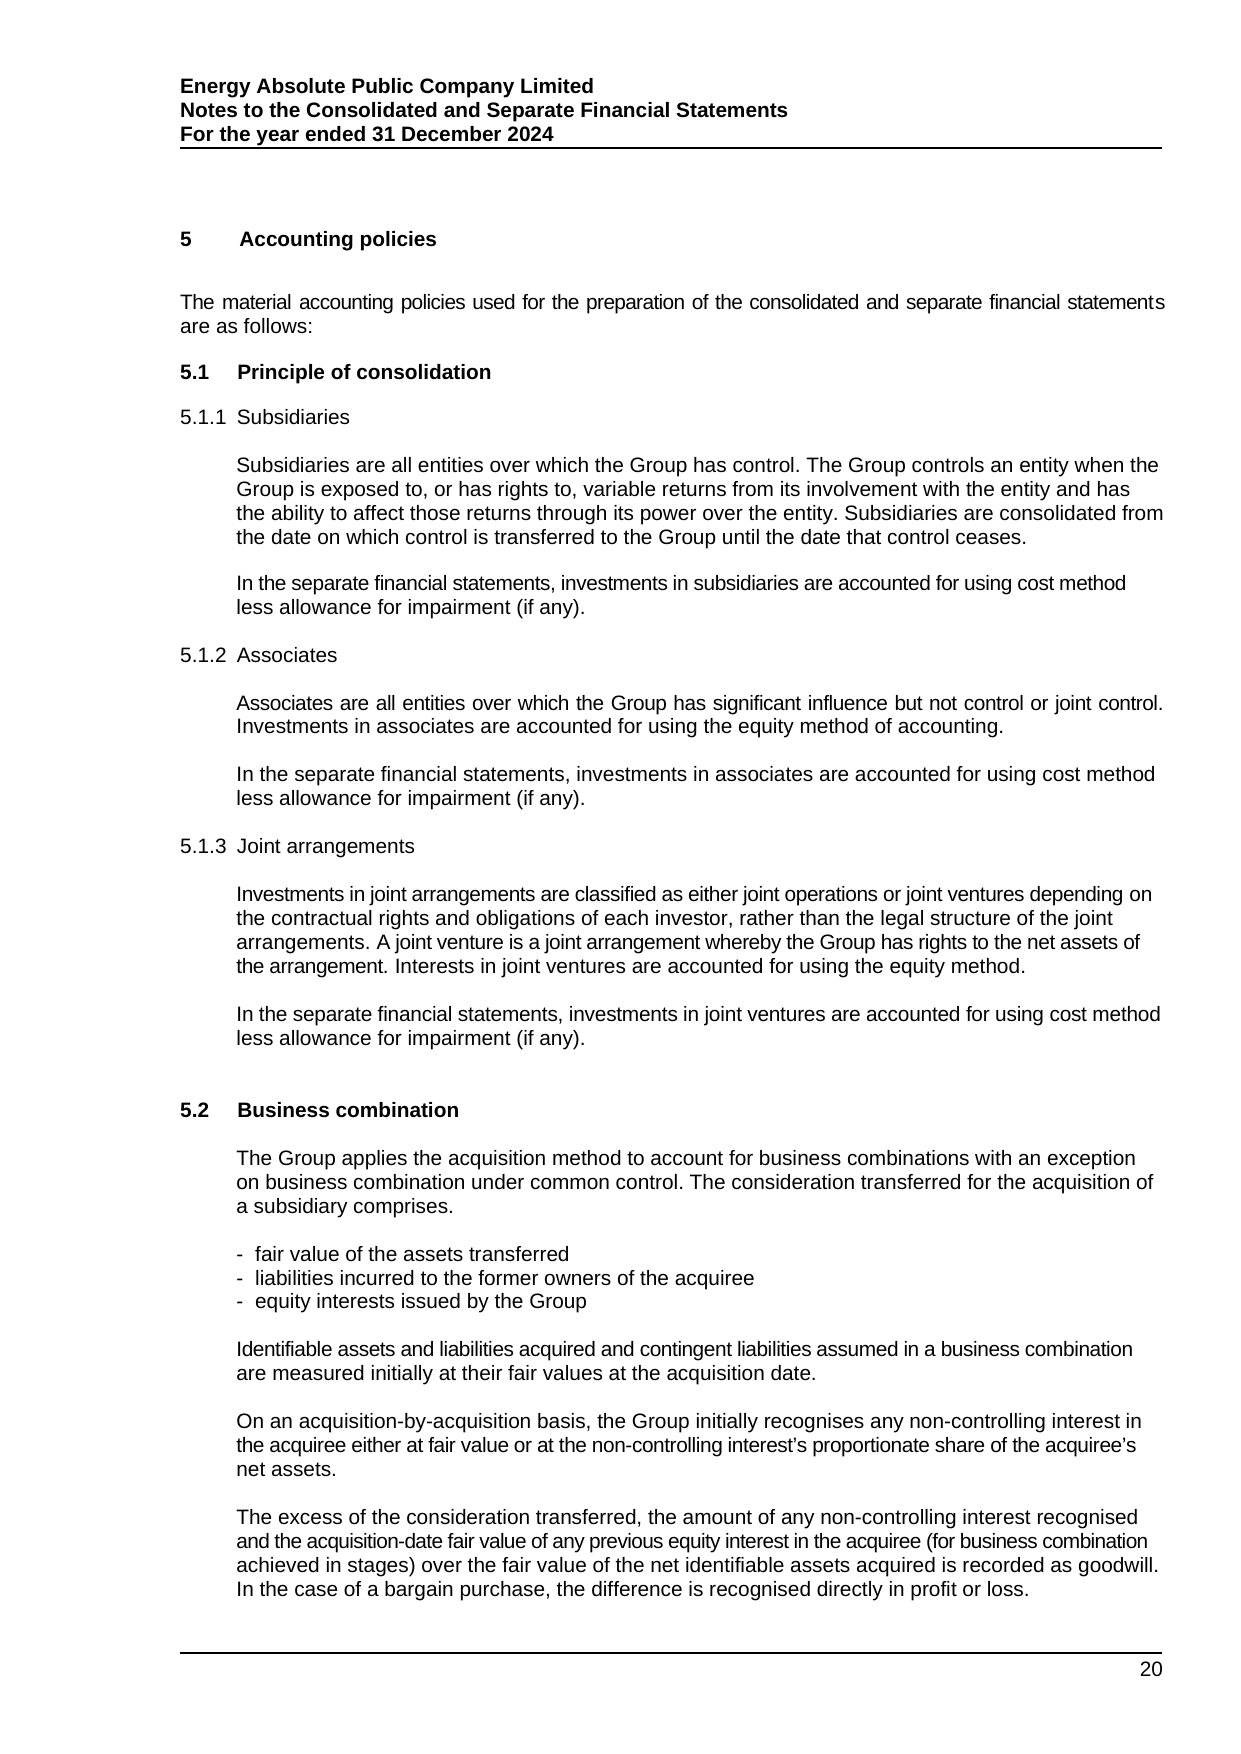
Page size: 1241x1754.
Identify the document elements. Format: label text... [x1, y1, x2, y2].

text Investments in joint arrangements are classified as either joint operations or joint ventures depending on the contractual rights and obligations of each investor, rather than the legal structure of the joint arrangements. A joint venture is a joint arrangement whereby the Group has rights to the net assets of the arrangement. Interests in joint ventures are accounted for using the equity method. [236, 882, 1165, 978]
text 5.1.2 Associates [180, 642, 1165, 666]
list equity interests issued by the Group [236, 1289, 1165, 1313]
text 5.2 Business combination [180, 1098, 1165, 1122]
text In the separate financial statements, investments in joint ventures are accounted for using cost method less allowance for impairment (if any). [236, 1002, 1165, 1050]
text The material accounting policies used for the preparation of the consolidated and separate financial statements are as follows: [180, 290, 1165, 338]
text The excess of the consideration transferred, the amount of any non-controlling interest recognised and the acquisition-date fair value of any previous equity interest in the acquiree (for business combination achieved in stages) over the fair value of the net identifiable assets acquired is recorded as goodwill. In the case of a bargain purchase, the difference is recognised directly in profit or loss. [236, 1505, 1165, 1601]
text Identifiable assets and liabilities acquired and contingent liabilities assumed in a business combination are measured initially at their fair values at the acquisition date. [236, 1337, 1165, 1385]
text 5.1.3 Joint arrangements [180, 834, 1165, 858]
list fair value of the assets transferred [236, 1241, 1165, 1265]
text In the separate financial statements, investments in subsidiaries are accounted for using cost method less allowance for impairment (if any). [236, 571, 1165, 618]
text Subsidiaries are all entities over which the Group has control. The Group controls an entity when the Group is exposed to, or has rights to, variable returns from its involvement with the entity and has the ability to affect those returns through its power over the entity. Subsidiaries are consolidated from the date on which control is transferred to the Group until the date that control ceases. [236, 453, 1165, 549]
text Associates are all entities over which the Group has significant influence but not control or joint control. Investments in associates are accounted for using the equity method of accounting. [236, 690, 1165, 738]
text 5.1 Principle of consolidation [180, 360, 1165, 384]
list liabilities incurred to the former owners of the acquiree [236, 1265, 1165, 1289]
text 5 Accounting policies [180, 197, 1165, 250]
text On an acquisition-by-acquisition basis, the Group initially recognises any non-controlling interest in the acquiree either at fair value or at the non-controlling interest’s proportionate share of the acquiree’s net assets. [236, 1409, 1165, 1481]
text 5.1.1 Subsidiaries [180, 405, 1165, 429]
text The Group applies the acquisition method to account for business combinations with an exception on business combination under common control. The consideration transferred for the acquisition of a subsidiary comprises. [236, 1146, 1165, 1217]
text In the separate financial statements, investments in associates are accounted for using cost method less allowance for impairment (if any). [236, 762, 1165, 810]
